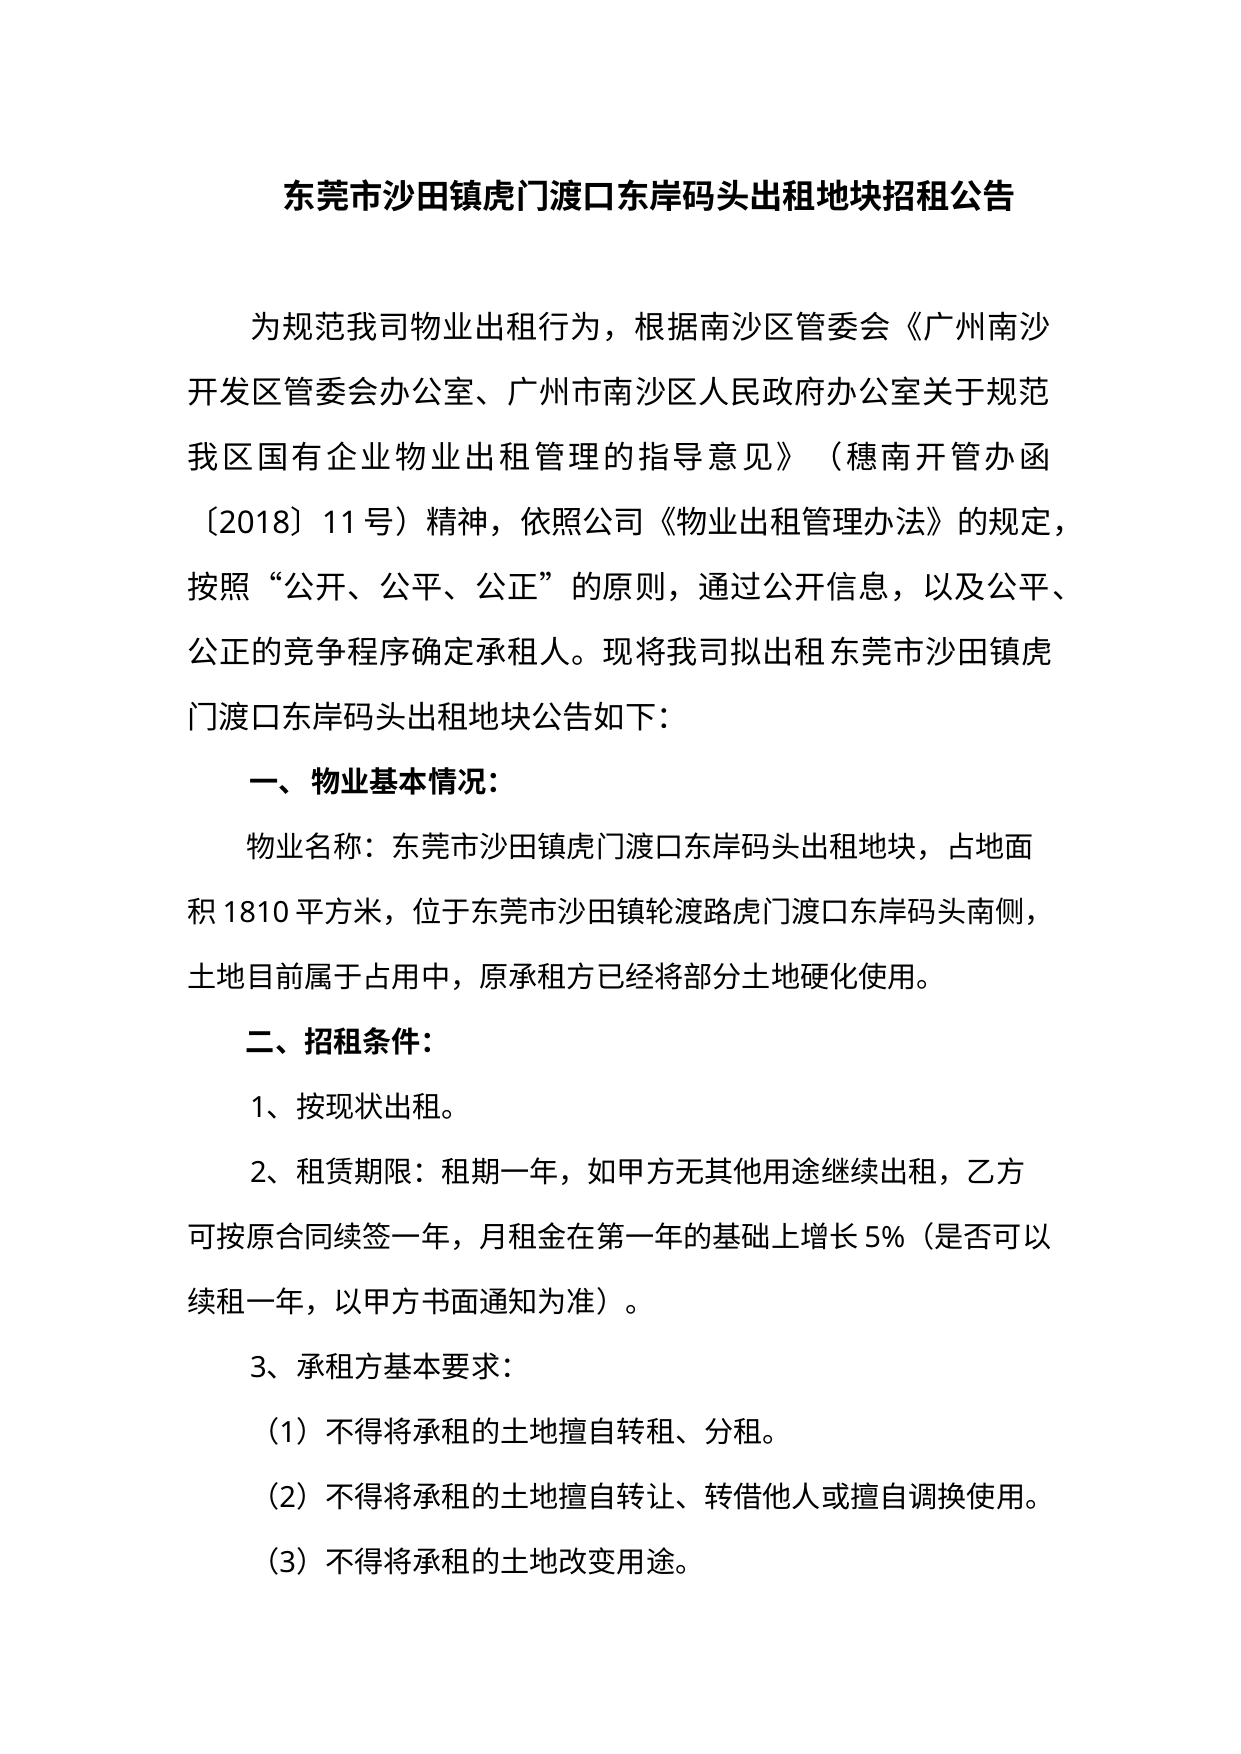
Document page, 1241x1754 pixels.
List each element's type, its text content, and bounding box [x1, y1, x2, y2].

text 2、租赁期限：租期一年，如甲方无其他用途继续出租，乙方可按原合同续签一年，月租金在第一年的基础上增长5%（是否可以续租一年，以甲方书面通知为准）。 [187, 1137, 1053, 1332]
text 东莞市沙田镇虎门渡口东岸码头出租地块招租公告 [187, 162, 1053, 227]
text 1、按现状出租。 [187, 1072, 1053, 1137]
text 二、招租条件： [187, 1007, 1053, 1072]
text （2）不得将承租的土地擅自转让、转借他人或擅自调换使用。 [187, 1462, 1053, 1527]
text 为规范我司物业出租行为，根据南沙区管委会《广州南沙开发区管委会办公室、广州市南沙区人民政府办公室关于规范我区国有企业物业出租管理的指导意见》（穗南开管办函〔2018〕11号）精神，依照公司《物业出租管理办法》的规定，按照“公开、公平、公正”的原则，通过公开信息，以及公平、公正的竞争程序确定承租人。现将我司拟出租东莞市沙田镇虎门渡口东岸码头出租地块公告如下： [187, 292, 1053, 747]
text （1）不得将承租的土地擅自转租、分租。 [187, 1397, 1053, 1462]
text 一、 物业基本情况： [249, 747, 1053, 812]
text 3、承租方基本要求： [187, 1332, 1053, 1397]
text （3）不得将承租的土地改变用途。 [187, 1527, 1053, 1592]
text 物业名称：东莞市沙田镇虎门渡口东岸码头出租地块，占地面积1810平方米，位于东莞市沙田镇轮渡路虎门渡口东岸码头南侧，土地目前属于占用中，原承租方已经将部分土地硬化使用。 [187, 812, 1053, 1007]
